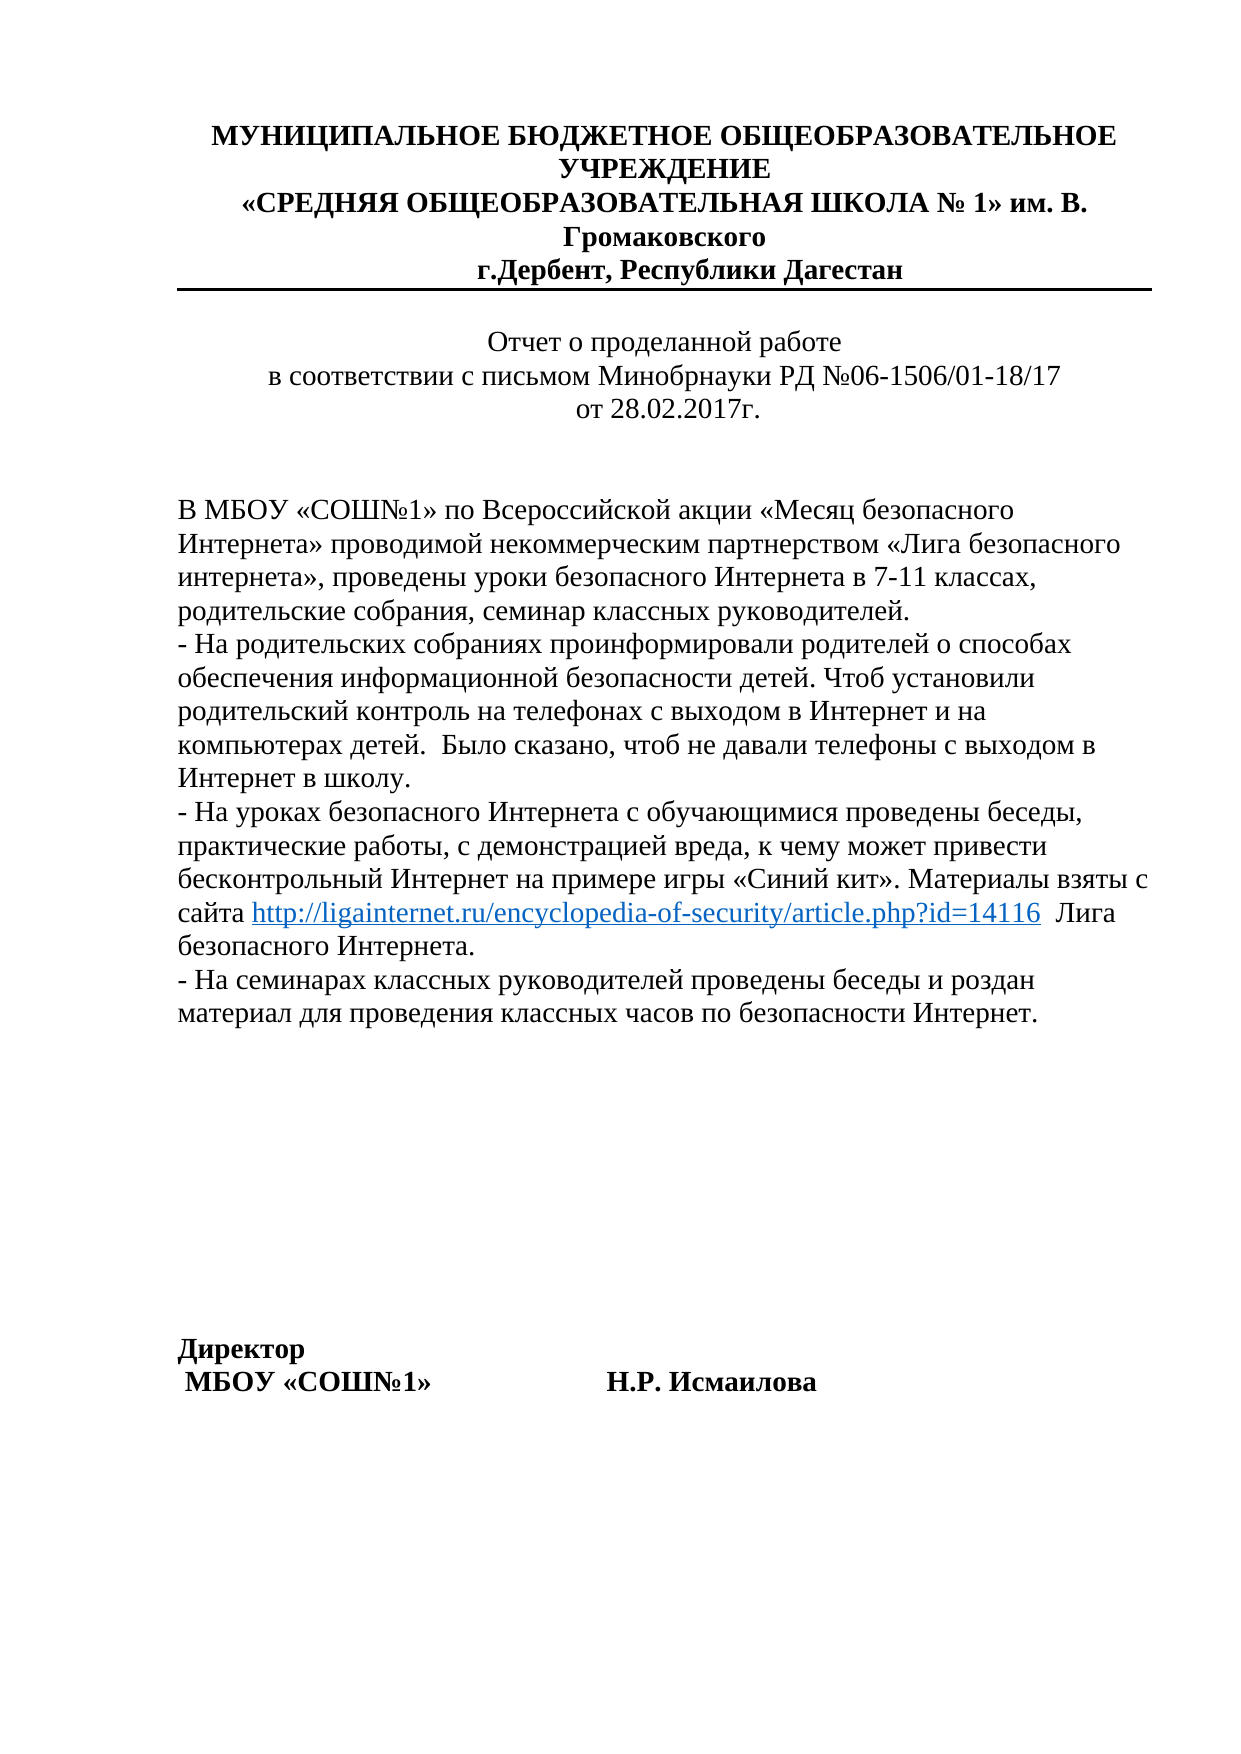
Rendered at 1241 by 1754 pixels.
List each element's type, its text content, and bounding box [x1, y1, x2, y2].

text Директор [177, 1331, 1152, 1364]
text МУНИЦИПАЛЬНОЕ БЮДЖЕТНОЕ ОБЩЕОБРАЗОВАТЕЛЬНОЕ УЧРЕЖДЕНИЕ [177, 118, 1152, 185]
text Отчет о проделанной работе [177, 324, 1152, 358]
text - На уроках безопасного Интернета с обучающимися проведены беседы, практические работы, с демонстрацией вреда, к чему может привести бесконтрольный Интернет на примере игры «Синий кит». Материалы взяты с сайта http://ligainternet.ru/encyclopedia-of-security/article.php?id=14116 Лига безопасного Интернета. [177, 794, 1152, 962]
text от 28.02.2017г. [177, 392, 1152, 425]
text г.Дербент, Республики Дагестан [177, 252, 1152, 288]
text «СРЕДНЯЯ ОБЩЕОБРАЗОВАТЕЛЬНАЯ ШКОЛА № 1» им. В. Громаковского [177, 185, 1152, 252]
text МБОУ «СОШ№1» Н.Р. Исмаилова [177, 1364, 1152, 1398]
text - На семинарах классных руководителей проведены беседы и роздан материал для проведения классных часов по безопасности Интернет. [177, 962, 1152, 1029]
text - На родительских собраниях проинформировали родителей о способах обеспечения информационной безопасности детей. Чтоб установили родительский контроль на телефонах с выходом в Интернет и на компьютерах детей. Было сказано, чтоб не давали телефоны с выходом в Интернет в школу. [177, 626, 1152, 794]
text в соответствии с письмом Минобрнауки РД №06-1506/01-18/17 [177, 358, 1152, 392]
text В МБОУ «СОШ№1» по Всероссийской акции «Месяц безопасного Интернета» проводимой некоммерческим партнерством «Лига безопасного интернета», проведены уроки безопасного Интернета в 7-11 классах, родительские собрания, семинар классных руководителей. [177, 492, 1152, 626]
